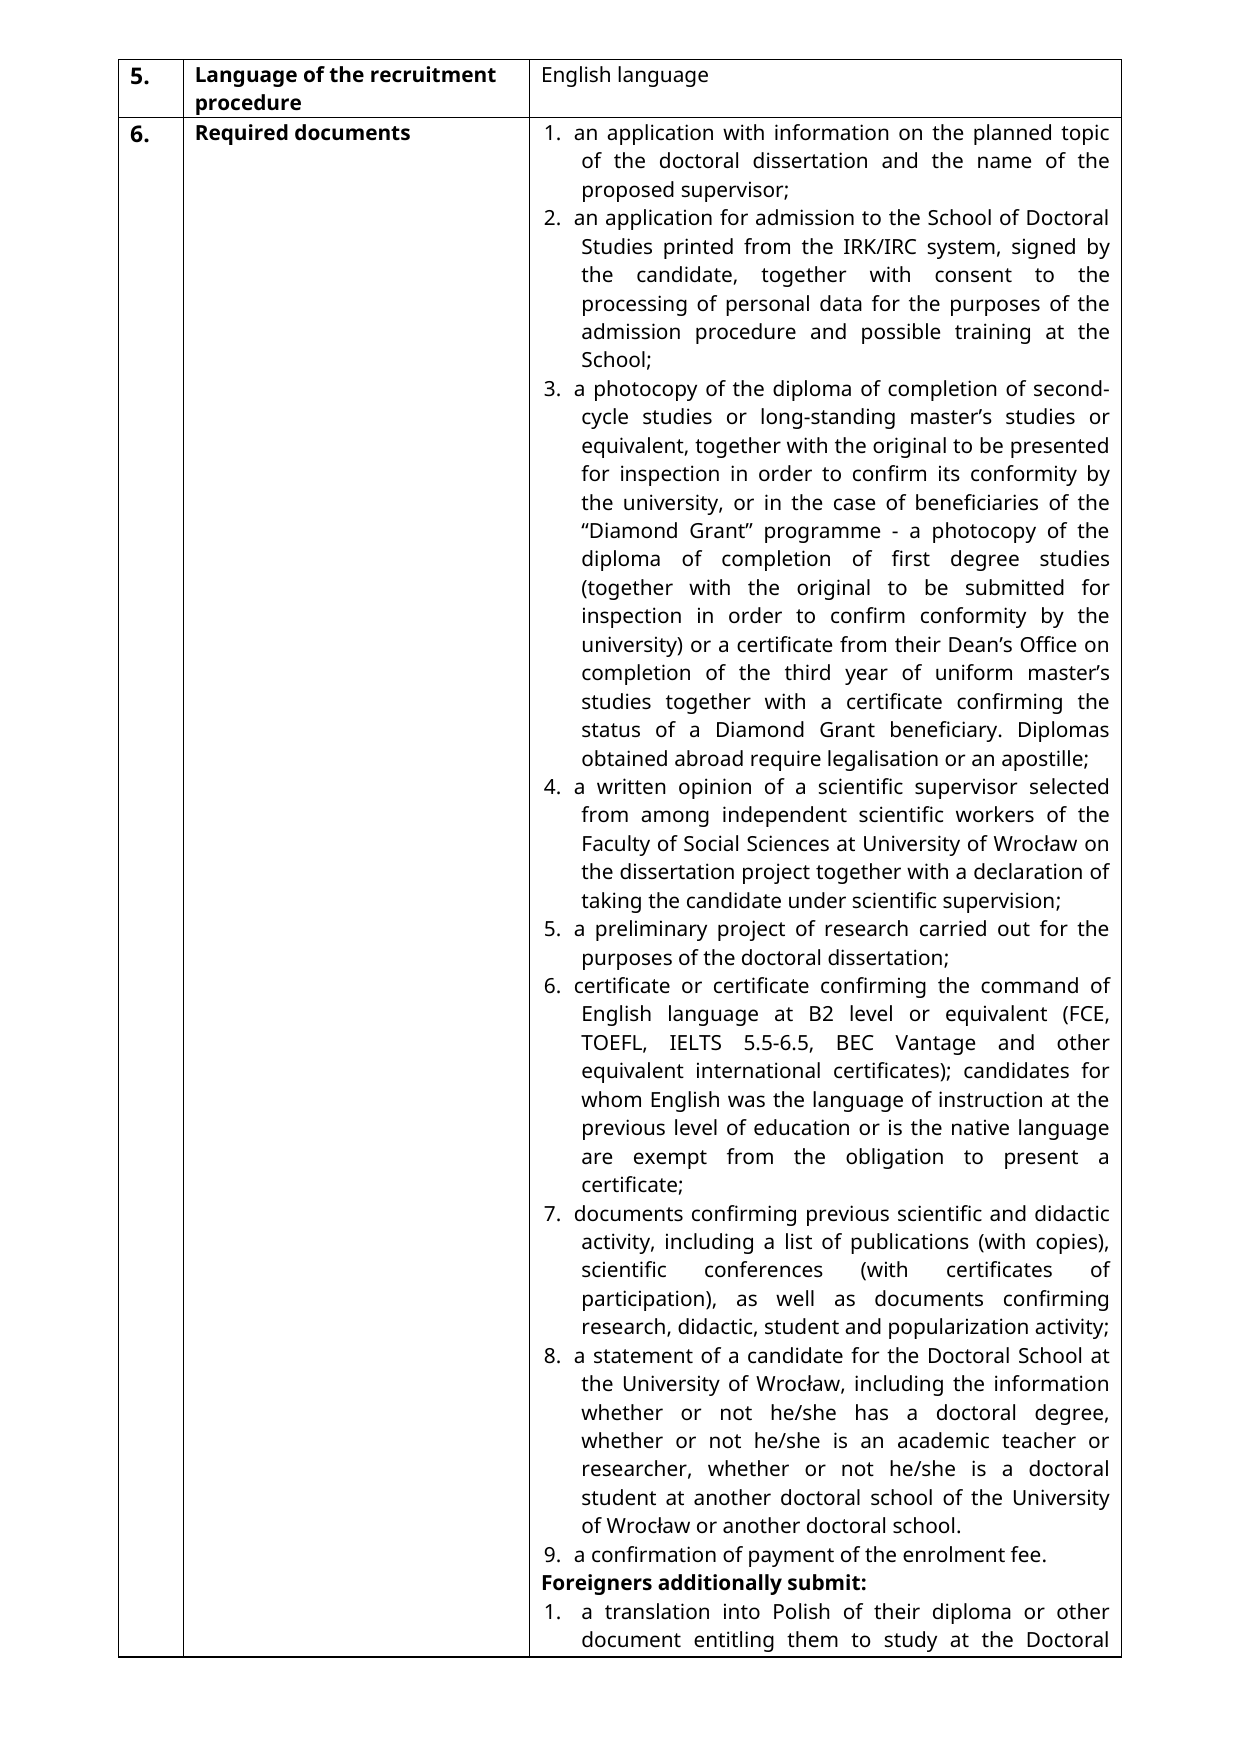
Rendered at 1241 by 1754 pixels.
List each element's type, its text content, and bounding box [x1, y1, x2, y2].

table_cell Language of the recruitment procedure [184, 60, 529, 117]
table_cell Required documents [184, 118, 529, 1656]
table_cell English language [530, 60, 1121, 117]
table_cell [530, 118, 1121, 1656]
table_cell 5. [119, 60, 183, 117]
table_cell 6. [119, 118, 183, 1656]
